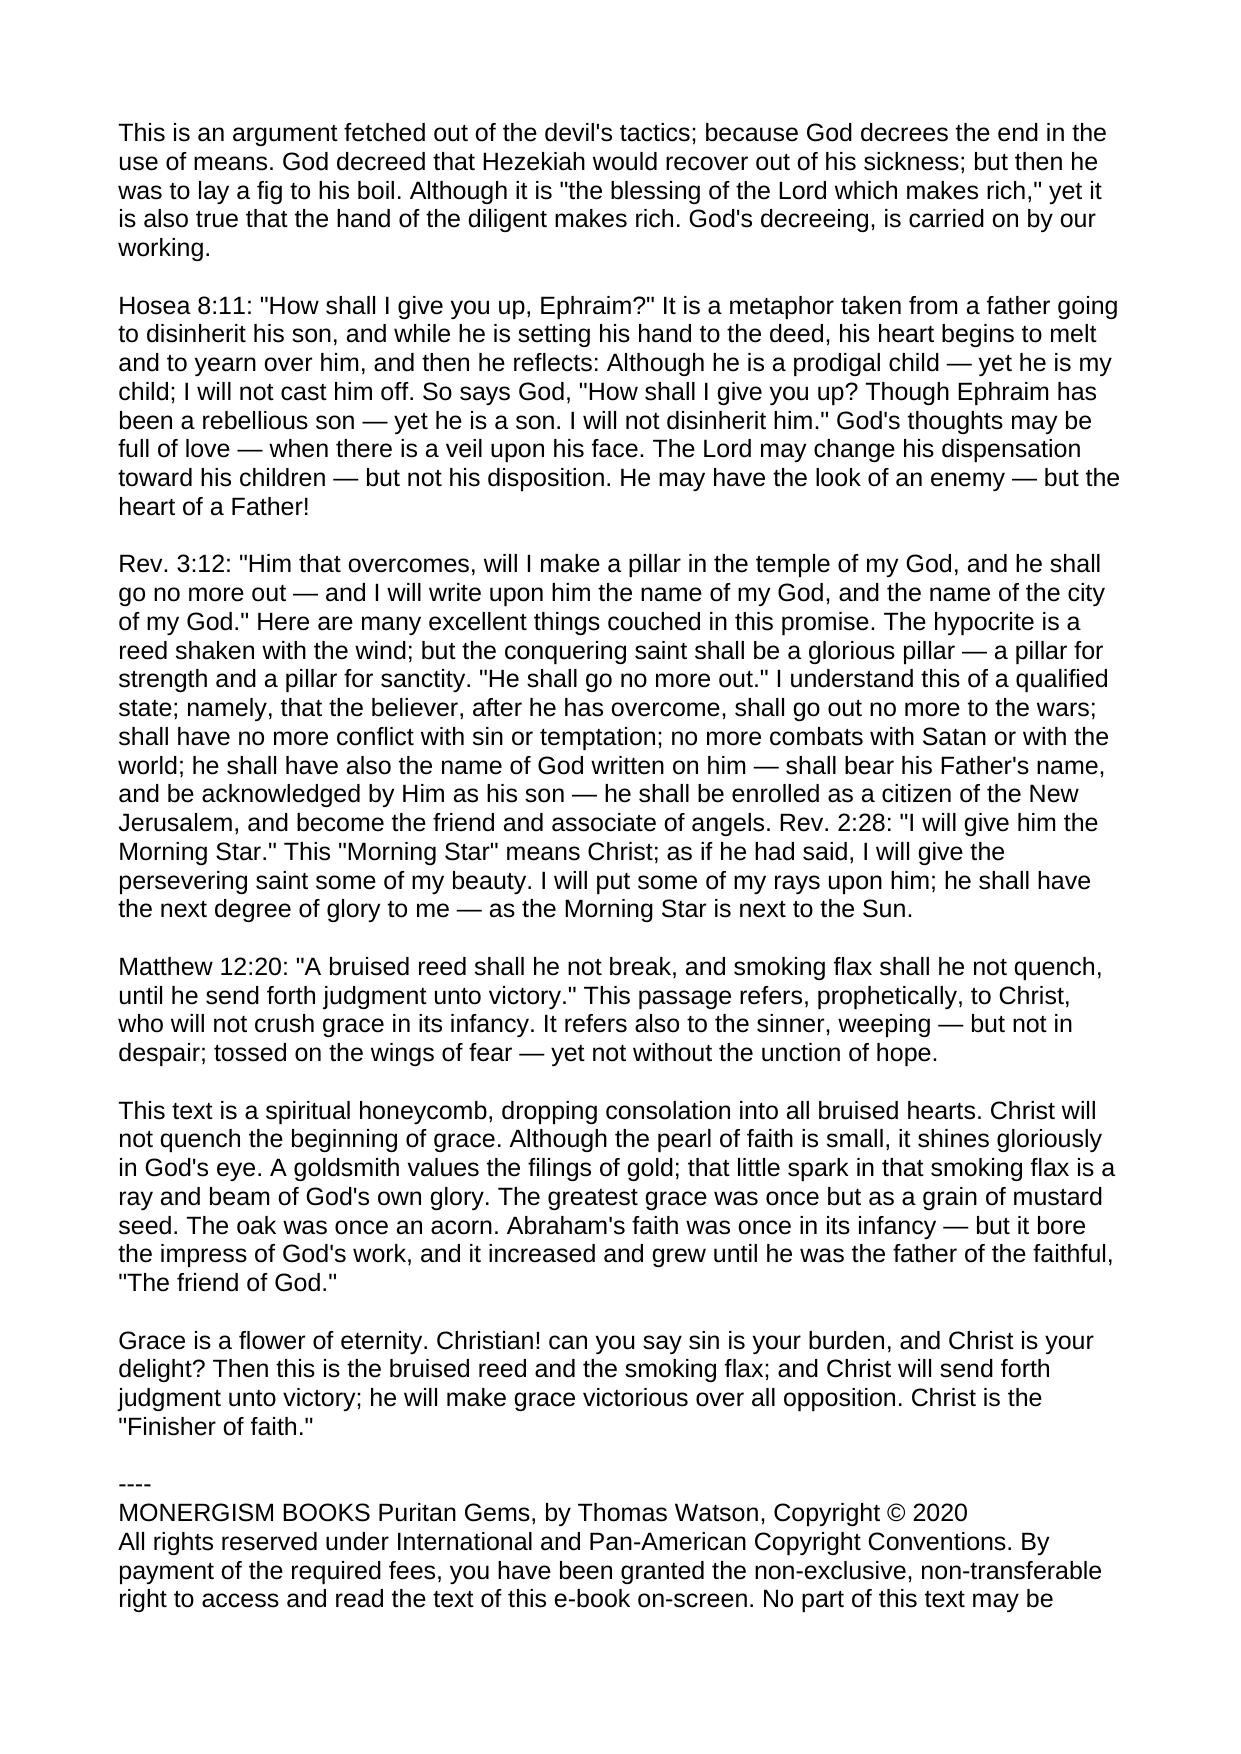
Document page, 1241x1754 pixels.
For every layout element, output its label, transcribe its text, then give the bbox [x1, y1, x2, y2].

text ---- [118, 1469, 1122, 1498]
text Grace is a flower of eternity. Christian! can you say sin is your burden, and Christ is your delight? Then this is the bruised reed and the smoking flax; and Christ will send forth judgment unto victory; he will make grace victorious over all opposition. Christ is the "Finisher of faith." [118, 1326, 1122, 1441]
text Hosea 8:11: "How shall I give you up, Ephraim?" It is a metaphor taken from a father going to disinherit his son, and while he is setting his hand to the deed, his heart begins to melt and to yearn over him, and then he reflects: Although he is a prodigal child — yet he is my child; I will not cast him off. So says God, "How shall I give you up? Though Ephraim has been a rebellious son — yet he is a son. I will not disinherit him." God's thoughts may be full of love — when there is a veil upon his face. The Lord may change his dispensation toward his children — but not his disposition. He may have the look of an enemy — but the heart of a Father! [118, 291, 1122, 521]
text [118, 1527, 1122, 1613]
text This text is a spiritual honeycomb, dropping consolation into all bruised hearts. Christ will not quench the beginning of grace. Although the pearl of faith is small, it shines gloriously in God's eye. A goldsmith values the filings of gold; that little spark in that smoking flax is a ray and beam of God's own glory. The greatest grace was once but as a grain of mustard seed. The oak was once an acorn. Abraham's faith was once in its infancy — but it bore the impress of God's work, and it increased and grew until he was the father of the faithful, "The friend of God." [118, 1096, 1122, 1297]
text MONERGISM BOOKS Puritan Gems, by Thomas Watson, Copyright © 2020 [118, 1498, 1122, 1527]
text Rev. 3:12: "Him that overcomes, will I make a pillar in the temple of my God, and he shall go no more out — and I will write upon him the name of my God, and the name of the city of my God." Here are many excellent things couched in this promise. The hypocrite is a reed shaken with the wind; but the conquering saint shall be a glorious pillar — a pillar for strength and a pillar for sanctity. "He shall go no more out." I understand this of a qualified state; namely, that the believer, after he has overcome, shall go out no more to the wars; shall have no more conflict with sin or temptation; no more combats with Satan or with the world; he shall have also the name of God written on him — shall bear his Father's name, and be acknowledged by Him as his son — he shall be enrolled as a citizen of the New Jerusalem, and become the friend and associate of angels. Rev. 2:28: "I will give him the Morning Star." This "Morning Star" means Christ; as if he had said, I will give the persevering saint some of my beauty. I will put some of my rays upon him; he shall have the next degree of glory to me — as the Morning Star is next to the Sun. [118, 549, 1122, 923]
text This is an argument fetched out of the devil's tactics; because God decrees the end in the use of means. God decreed that Hezekiah would recover out of his sickness; but then he was to lay a fig to his boil. Although it is "the blessing of the Lord which makes rich," yet it is also true that the hand of the diligent makes rich. God's decreeing, is carried on by our working. [118, 118, 1122, 262]
text Matthew 12:20: "A bruised reed shall he not break, and smoking flax shall he not quench, until he send forth judgment unto victory." This passage refers, prophetically, to Christ, who will not crush grace in its infancy. It refers also to the sinner, weeping — but not in despair; tossed on the wings of fear — yet not without the unction of hope. [118, 952, 1122, 1067]
